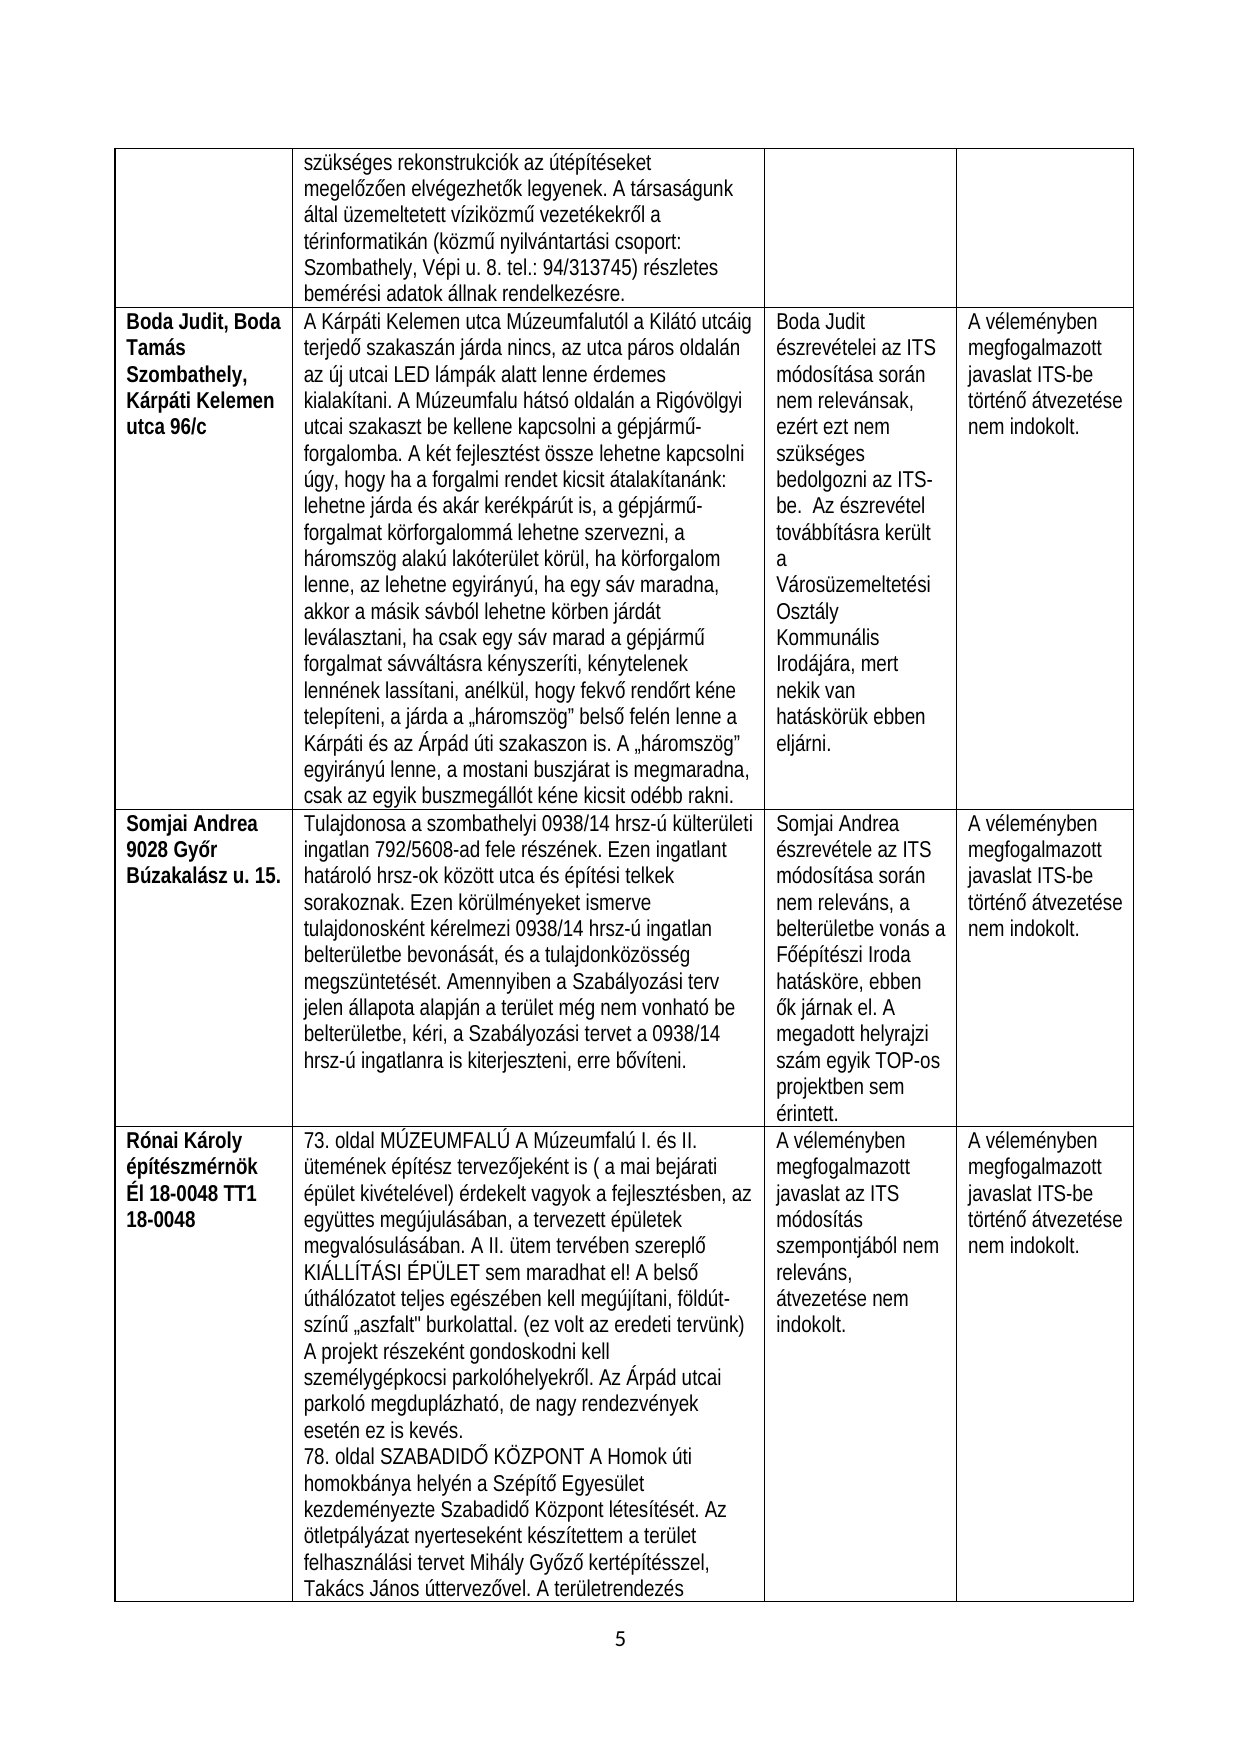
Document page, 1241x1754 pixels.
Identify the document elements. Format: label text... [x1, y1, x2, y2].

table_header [116, 149, 292, 307]
table_cell Somjai Andrea 9028 Győr Búzakalász u. 15. [116, 810, 292, 1126]
table_cell A véleményben megfogalmazott javaslat ITS-be történő átvezetése nem indokolt. [957, 308, 1133, 808]
table_cell A Kárpáti Kelemen utca Múzeumfalutól a Kilátó utcáig terjedő szakaszán járda nincs, az utca páros oldalán az új utcai LED lámpák alatt lenne érdemes kialakítani. A Múzeumfalu hátsó oldalán a Rigóvölgyi utcai szakaszt be kellene kapcsolni a gépjármű-forgalomba. A két fejlesztést össze lehetne kapcsolni úgy, hogy ha a forgalmi rendet kicsit átalakítanánk: lehetne járda és akár kerékpárút is, a gépjármű-forgalmat körforgalommá lehetne szervezni, a háromszög alakú lakóterület körül, ha körforgalom lenne, az lehetne egyirányú, ha egy sáv maradna, akkor a másik sávból lehetne körben járdát leválasztani, ha csak egy sáv marad a gépjármű forgalmat sávváltásra kényszeríti, kénytelenek lennének lassítani, anélkül, hogy fekvő rendőrt kéne telepíteni, a járda a „háromszög” belső felén lenne a Kárpáti és az Árpád úti szakaszon is. A „háromszög” egyirányú lenne, a mostani buszjárat is megmaradna, csak az egyik buszmegállót kéne kicsit odébb rakni. [293, 308, 764, 808]
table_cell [765, 1127, 956, 1601]
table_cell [293, 1127, 764, 1601]
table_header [765, 149, 956, 307]
table_cell Tulajdonosa a szombathelyi 0938/14 hrsz-ú külterületi ingatlan 792/5608-ad fele részének. Ezen ingatlant határoló hrsz-ok között utca és építési telkek sorakoznak. Ezen körülményeket ismerve tulajdonosként kérelmezi 0938/14 hrsz-ú ingatlan belterületbe bevonását, és a tulajdonközösség megszüntetését. Amennyiben a Szabályozási terv jelen állapota alapján a terület még nem vonható be belterületbe, kéri, a Szabályozási tervet a 0938/14 hrsz-ú ingatlanra is kiterjeszteni, erre bővíteni. [293, 810, 764, 1126]
table_cell Somjai Andrea észrevétele az ITS módosítása során nem releváns, a belterületbe vonás a Főépítészi Iroda hatásköre, ebben ők járnak el. A megadott helyrajzi szám egyik TOP-os projektben sem érintett. [765, 810, 956, 1126]
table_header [957, 149, 1133, 307]
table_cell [957, 1127, 1133, 1601]
table_cell Boda Judit, Boda Tamás Szombathely, Kárpáti Kelemen utca 96/c [116, 308, 292, 808]
table_cell A véleményben megfogalmazott javaslat ITS-be történő átvezetése nem indokolt. [957, 810, 1133, 1126]
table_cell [116, 1127, 292, 1601]
table_cell Boda Judit észrevételei az ITS módosítása során nem relevánsak, ezért ezt nem szükséges bedolgozni az ITS-be. Az észrevétel továbbításra került a Városüzemeltetési Osztály Kommunális Irodájára, mert nekik van hatáskörük ebben eljárni. [765, 308, 956, 808]
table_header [293, 149, 764, 307]
